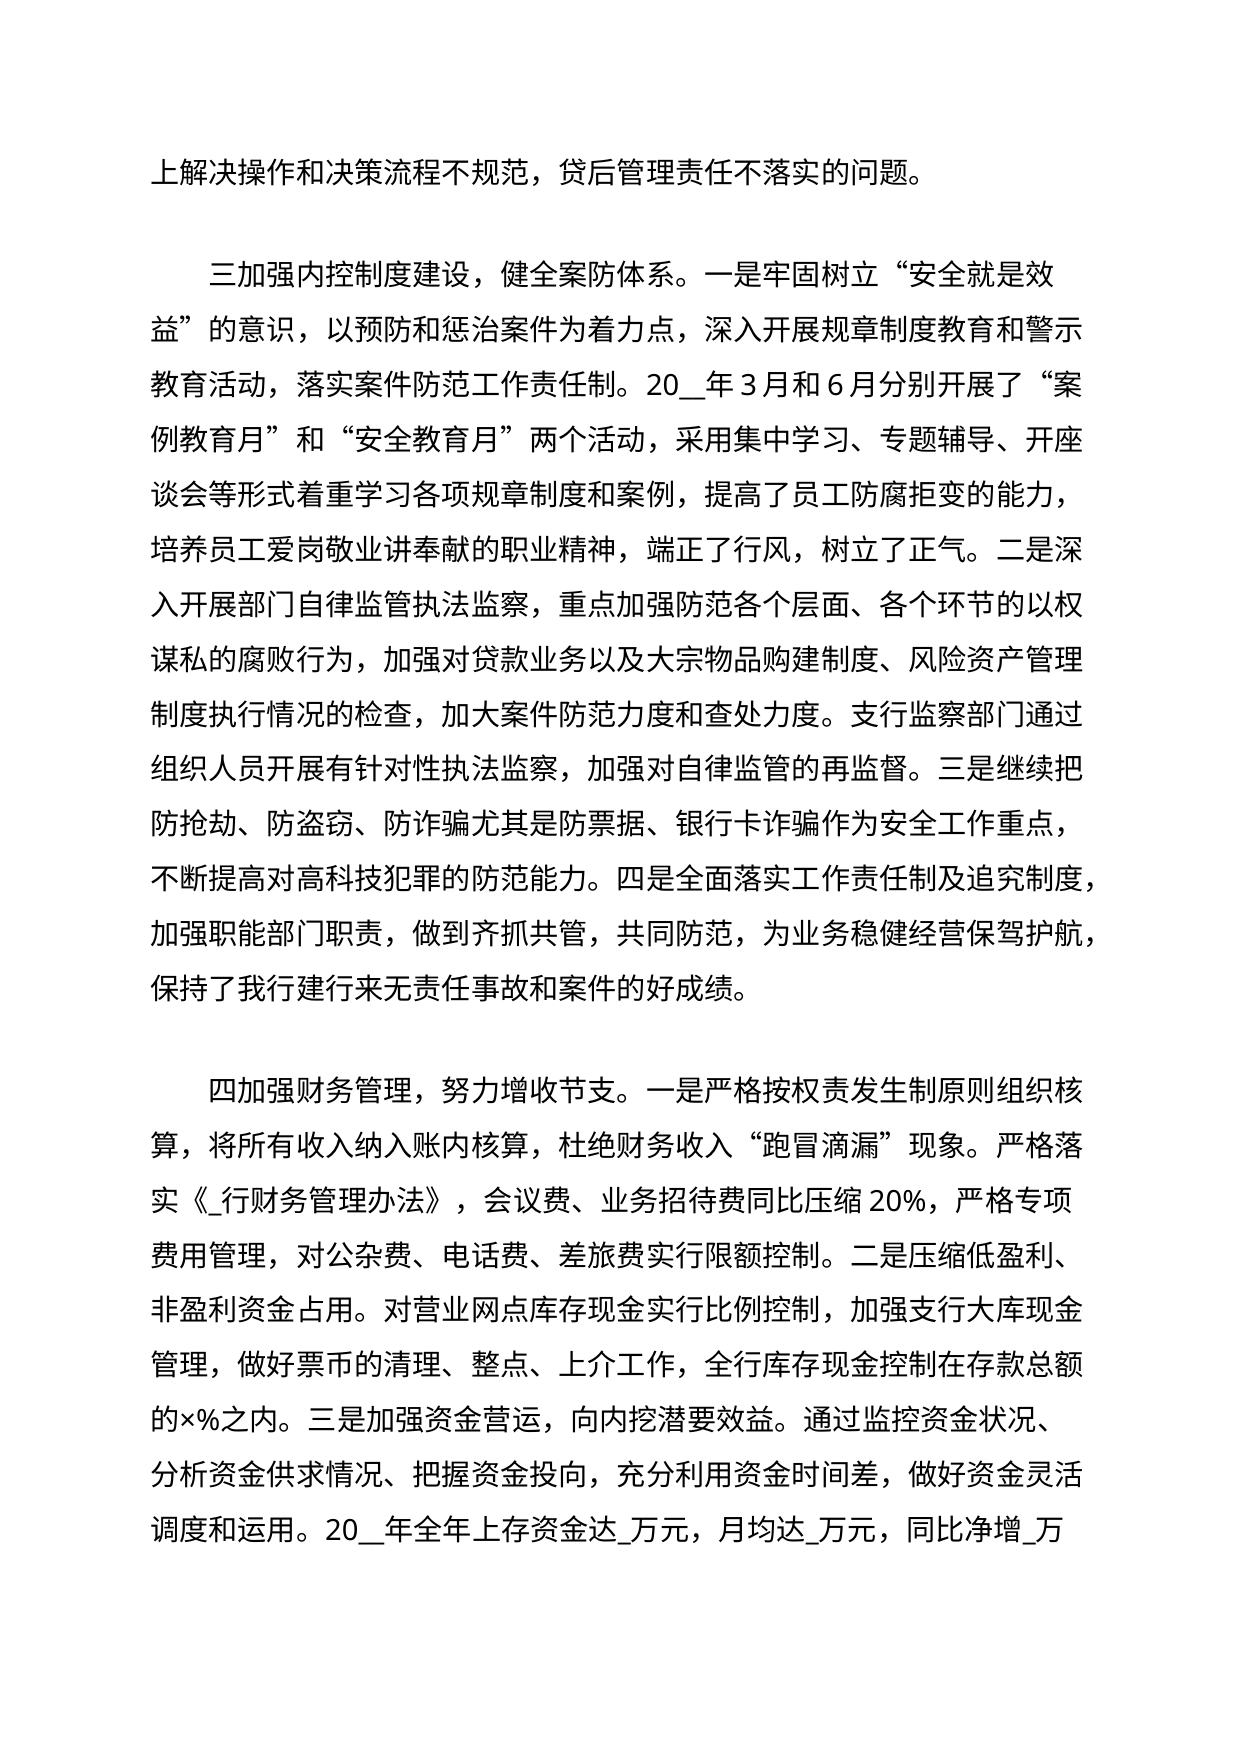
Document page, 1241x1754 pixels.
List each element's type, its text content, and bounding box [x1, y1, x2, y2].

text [150, 1067, 1090, 1549]
text 三加强内控制度建设，健全案防体系。一是牢固树立“安全就是效益”的意识，以预防和惩治案件为着力点，深入开展规章制度教育和警示教育活动，落实案件防范工作责任制。20__年3月和6月分别开展了“案例教育月”和“安全教育月”两个活动，采用集中学习、专题辅导、开座谈会等形式着重学习各项规章制度和案例，提高了员工防腐拒变的能力，培养员工爱岗敬业讲奉献的职业精神，端正了行风，树立了正气。二是深入开展部门自律监管执法监察，重点加强防范各个层面、各个环节的以权谋私的腐败行为，加强对贷款业务以及大宗物品购建制度、风险资产管理制度执行情况的检查，加大案件防范力度和查处力度。支行监察部门通过组织人员开展有针对性执法监察，加强对自律监管的再监督。三是继续把防抢劫、防盗窃、防诈骗尤其是防票据、银行卡诈骗作为安全工作重点，不断提高对高科技犯罪的防范能力。四是全面落实工作责任制及追究制度，加强职能部门职责，做到齐抓共管，共同防范，为业务稳健经营保驾护航，保持了我行建行来无责任事故和案件的好成绩。 [150, 252, 1090, 1008]
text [150, 150, 1090, 192]
